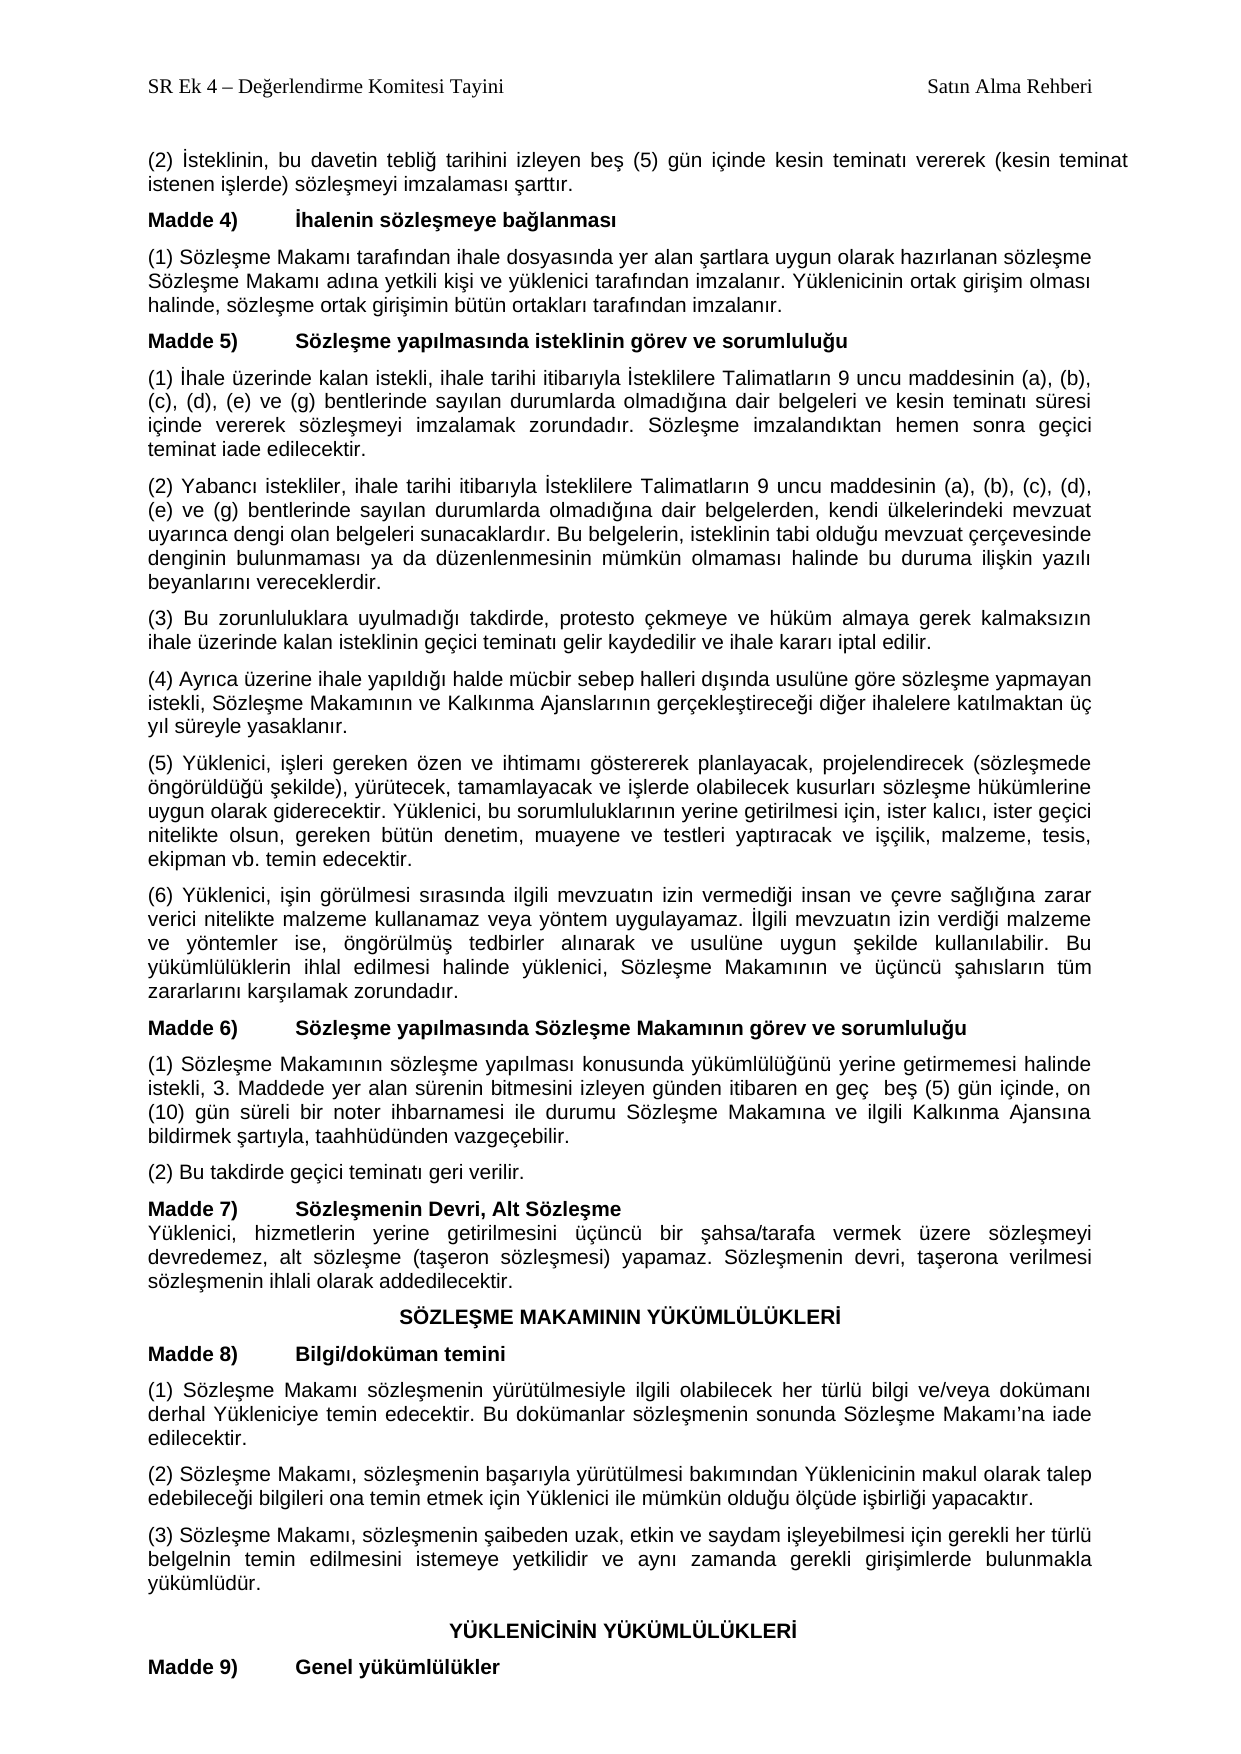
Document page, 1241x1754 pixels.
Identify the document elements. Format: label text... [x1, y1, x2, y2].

text (3) Sözleşme Makamı, sözleşmenin şaibeden uzak, etkin ve saydam işleyebilmesi için gerekli her türlü belgelnin temin edilmesini istemeye yetkilidir ve aynı zamanda gerekli girişimlerde bulunmakla yükümlüdür. [148, 1523, 1093, 1594]
text (2) Bu takdirde geçici teminatı geri verilir. [148, 1160, 1093, 1184]
text SÖZLEŞME MAKAMININ YÜKÜMLÜLÜKLERİ [148, 1305, 1093, 1329]
list Genel yükümlülükler [148, 1655, 1093, 1679]
text (2) İsteklinin, bu davetin tebliğ tarihini izleyen beş (5) gün içinde kesin teminatı vererek (kesin teminat istenen işlerde) sözleşmeyi imzalaması şarttır. [148, 148, 1130, 196]
text (2) Yabancı istekliler, ihale tarihi itibarıyla İsteklilere Talimatların 9 uncu maddesinin (a), (b), (c), (d), (e) ve (g) bentlerinde sayılan durumlarda olmadığına dair belgelerden, kendi ülkelerindeki mevzuat uyarınca dengi olan belgeleri sunacaklardır. Bu belgelerin, isteklinin tabi olduğu mevzuat çerçevesinde denginin bulunmaması ya da düzenlenmesinin mümkün olmaması halinde bu duruma ilişkin yazılı beyanlarını vereceklerdir. [148, 474, 1093, 593]
text (2) Sözleşme Makamı, sözleşmenin başarıyla yürütülmesi bakımından Yüklenicinin makul olarak talep edebileceği bilgileri ona temin etmek için Yüklenici ile mümkün olduğu ölçüde işbirliği yapacaktır. [148, 1462, 1093, 1510]
text (1) Sözleşme Makamı sözleşmenin yürütülmesiyle ilgili olabilecek her türlü bilgi ve/veya dokümanı derhal Yükleniciye temin edecektir. Bu dokümanlar sözleşmenin sonunda Sözleşme Makamı’na iade edilecektir. [148, 1378, 1093, 1450]
list Sözleşme yapılmasında isteklinin görev ve sorumluluğu [148, 329, 1093, 353]
text Yüklenici, hizmetlerin yerine getirilmesini üçüncü bir şahsa/tarafa vermek üzere sözleşmeyi devredemez, alt sözleşme (taşeron sözleşmesi) yapamaz. Sözleşmenin devri, taşerona verilmesi sözleşmenin ihlali olarak addedilecektir. [148, 1221, 1093, 1292]
list Sözleşme yapılmasında Sözleşme Makamının görev ve sorumluluğu [148, 1015, 1093, 1039]
list Bilgi/doküman temini [148, 1341, 1093, 1365]
text (1) Sözleşme Makamının sözleşme yapılması konusunda yükümlülüğünü yerine getirmemesi halinde istekli, 3. Maddede yer alan sürenin bitmesini izleyen günden itibaren en geç beş (5) gün içinde, on (10) gün süreli bir noter ihbarnamesi ile durumu Sözleşme Makamına ve ilgili Kalkınma Ajansına bildirmek şartıyla, taahhüdünden vazgeçebilir. [148, 1052, 1093, 1148]
text (5) Yüklenici, işleri gereken özen ve ihtimamı göstererek planlayacak, projelendirecek (sözleşmede öngörüldüğü şekilde), yürütecek, tamamlayacak ve işlerde olabilecek kusurları sözleşme hükümlerine uygun olarak giderecektir. Yüklenici, bu sorumluluklarının yerine getirilmesi için, ister kalıcı, ister geçici nitelikte olsun, gereken bütün denetim, muayene ve testleri yaptıracak ve işçilik, malzeme, tesis, ekipman vb. temin edecektir. [148, 751, 1093, 871]
list Sözleşmenin Devri, Alt Sözleşme [148, 1197, 1093, 1221]
text YÜKLENİCİNİN YÜKÜMLÜLÜKLERİ [153, 1618, 1093, 1642]
text (6) Yüklenici, işin görülmesi sırasında ilgili mevzuatın izin vermediği insan ve çevre sağlığına zarar verici nitelikte malzeme kullanamaz veya yöntem uygulayamaz. İlgili mevzuatın izin verdiği malzeme ve yöntemler ise, öngörülmüş tedbirler alınarak ve usulüne uygun şekilde kullanılabilir. Bu yükümlülüklerin ihlal edilmesi halinde yüklenici, Sözleşme Makamının ve üçüncü şahısların tüm zararlarını karşılamak zorundadır. [148, 883, 1093, 1003]
text (1) Sözleşme Makamı tarafından ihale dosyasında yer alan şartlara uygun olarak hazırlanan sözleşme Sözleşme Makamı adına yetkili kişi ve yüklenici tarafından imzalanır. Yüklenicinin ortak girişim olması halinde, sözleşme ortak girişimin bütün ortakları tarafından imzalanır. [148, 244, 1093, 316]
list İhalenin sözleşmeye bağlanması [148, 208, 1093, 232]
text (1) İhale üzerinde kalan istekli, ihale tarihi itibarıyla İsteklilere Talimatların 9 uncu maddesinin (a), (b), (c), (d), (e) ve (g) bentlerinde sayılan durumlarda olmadığına dair belgeleri ve kesin teminatı süresi içinde vererek sözleşmeyi imzalamak zorundadır. Sözleşme imzalandıktan hemen sonra geçici teminat iade edilecektir. [148, 365, 1093, 461]
text (3) Bu zorunluluklara uyulmadığı takdirde, protesto çekmeye ve hüküm almaya gerek kalmaksızın ihale üzerinde kalan isteklinin geçici teminatı gelir kaydedilir ve ihale kararı iptal edilir. [148, 606, 1093, 654]
text (4) Ayrıca üzerine ihale yapıldığı halde mücbir sebep halleri dışında usulüne göre sözleşme yapmayan istekli, Sözleşme Makamının ve Kalkınma Ajanslarının gerçekleştireceği diğer ihalelere katılmaktan üç yıl süreyle yasaklanır. [148, 666, 1093, 738]
